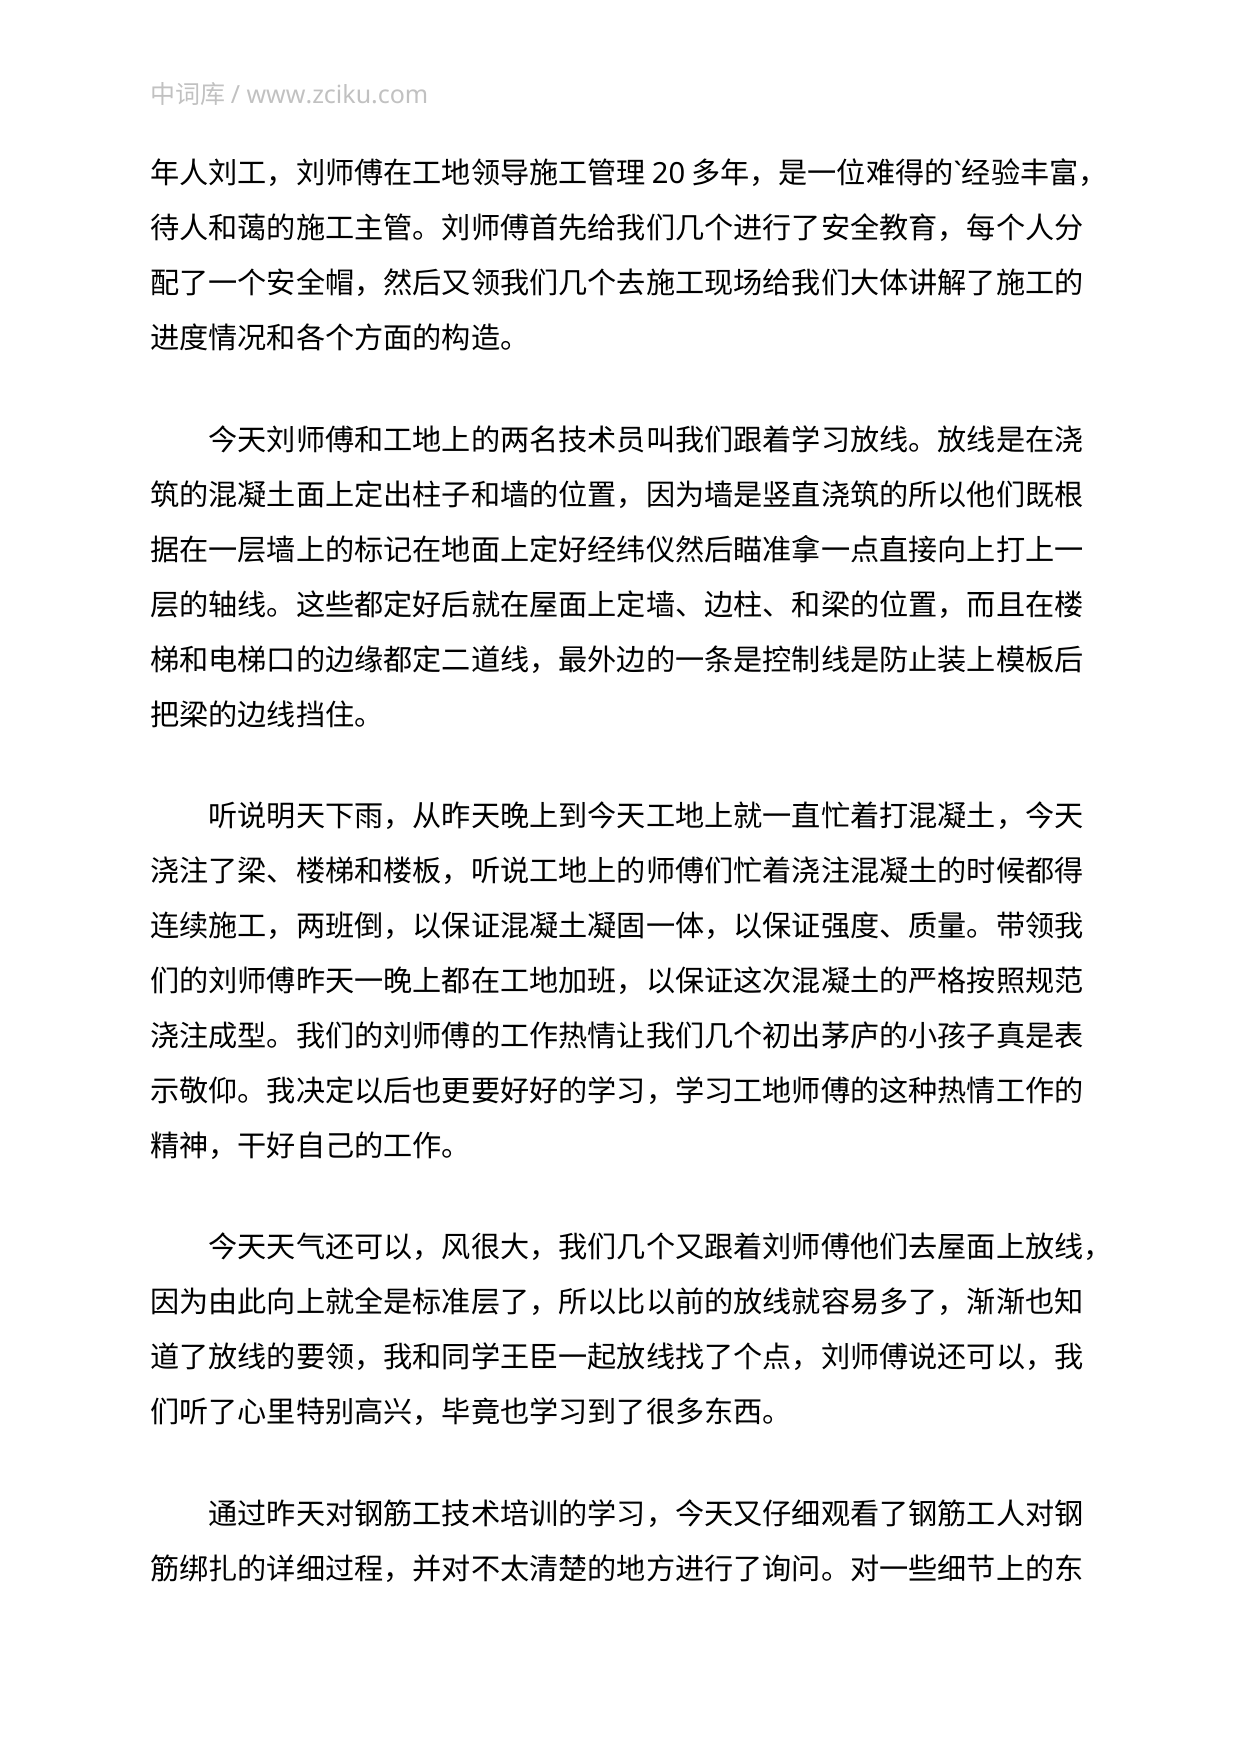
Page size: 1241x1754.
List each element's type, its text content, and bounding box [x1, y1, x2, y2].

text 今天天气还可以，风很大，我们几个又跟着刘师傅他们去屋面上放线，因为由此向上就全是标准层了，所以比以前的放线就容易多了，渐渐也知道了放线的要领，我和同学王臣一起放线找了个点，刘师傅说还可以，我们听了心里特别高兴，毕竟也学习到了很多东西。 [150, 1224, 1090, 1431]
text 今天刘师傅和工地上的两名技术员叫我们跟着学习放线。放线是在浇筑的混凝土面上定出柱子和墙的位置，因为墙是竖直浇筑的所以他们既根据在一层墙上的标记在地面上定好经纬仪然后瞄准拿一点直接向上打上一层的轴线。这些都定好后就在屋面上定墙、边柱、和梁的位置，而且在楼梯和电梯口的边缘都定二道线，最外边的一条是控制线是防止装上模板后把梁的边线挡住。 [150, 417, 1090, 733]
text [150, 1490, 1090, 1588]
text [150, 150, 1090, 357]
text 听说明天下雨，从昨天晚上到今天工地上就一直忙着打混凝土，今天浇注了梁、楼梯和楼板，听说工地上的师傅们忙着浇注混凝土的时候都得连续施工，两班倒，以保证混凝土凝固一体，以保证强度、质量。带领我们的刘师傅昨天一晚上都在工地加班，以保证这次混凝土的严格按照规范浇注成型。我们的刘师傅的工作热情让我们几个初出茅庐的小孩子真是表示敬仰。我决定以后也更要好好的学习，学习工地师傅的这种热情工作的精神，干好自己的工作。 [150, 793, 1090, 1164]
